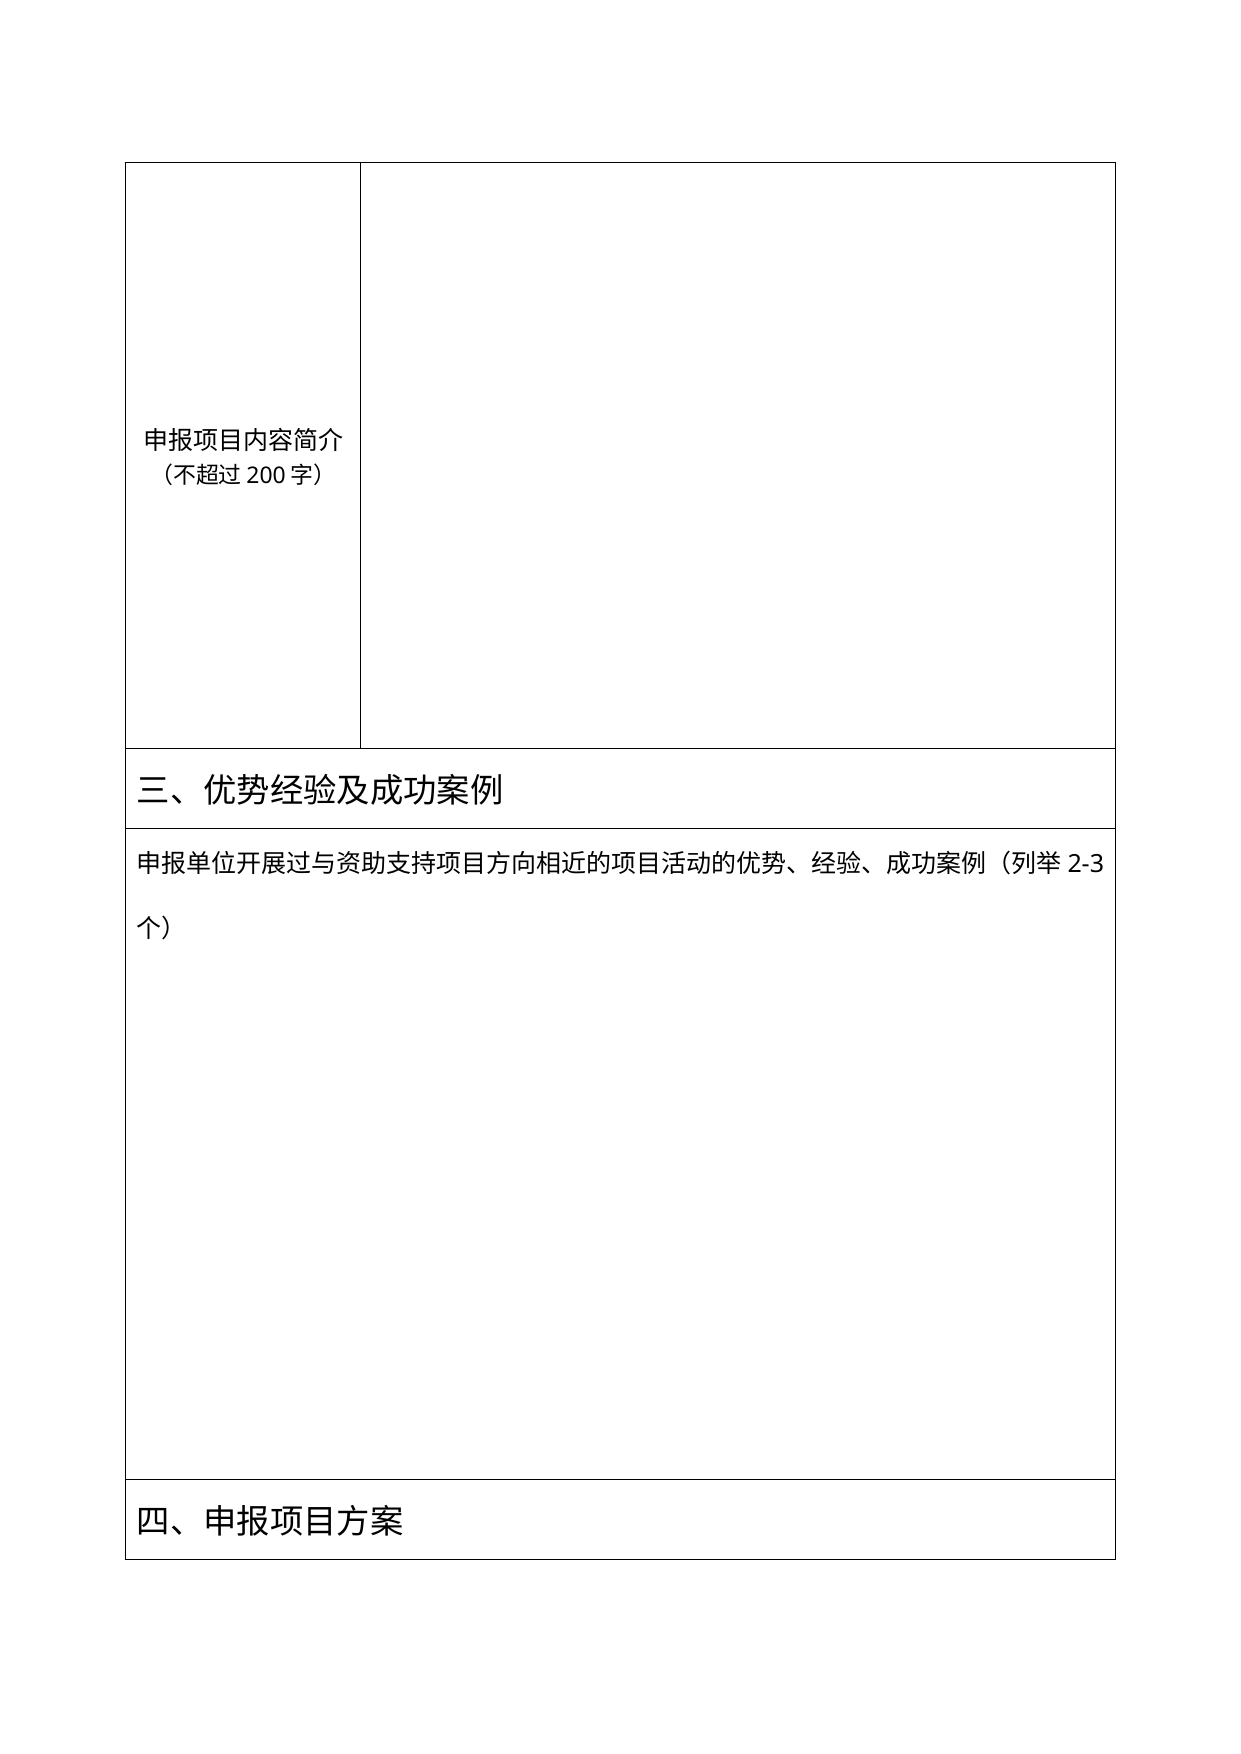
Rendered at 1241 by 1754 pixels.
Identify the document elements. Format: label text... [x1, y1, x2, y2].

table_cell 申报单位开展过与资助支持项目方向相近的项目活动的优势、经验、成功案例（列举2-3个） [126, 829, 1115, 1479]
table_cell 申报项目内容简介 （不超过200字） [126, 163, 360, 748]
table_cell 四、申报项目方案 [126, 1480, 1115, 1558]
table_cell [361, 163, 1115, 748]
table_cell 三、优势经验及成功案例 [126, 749, 1115, 828]
